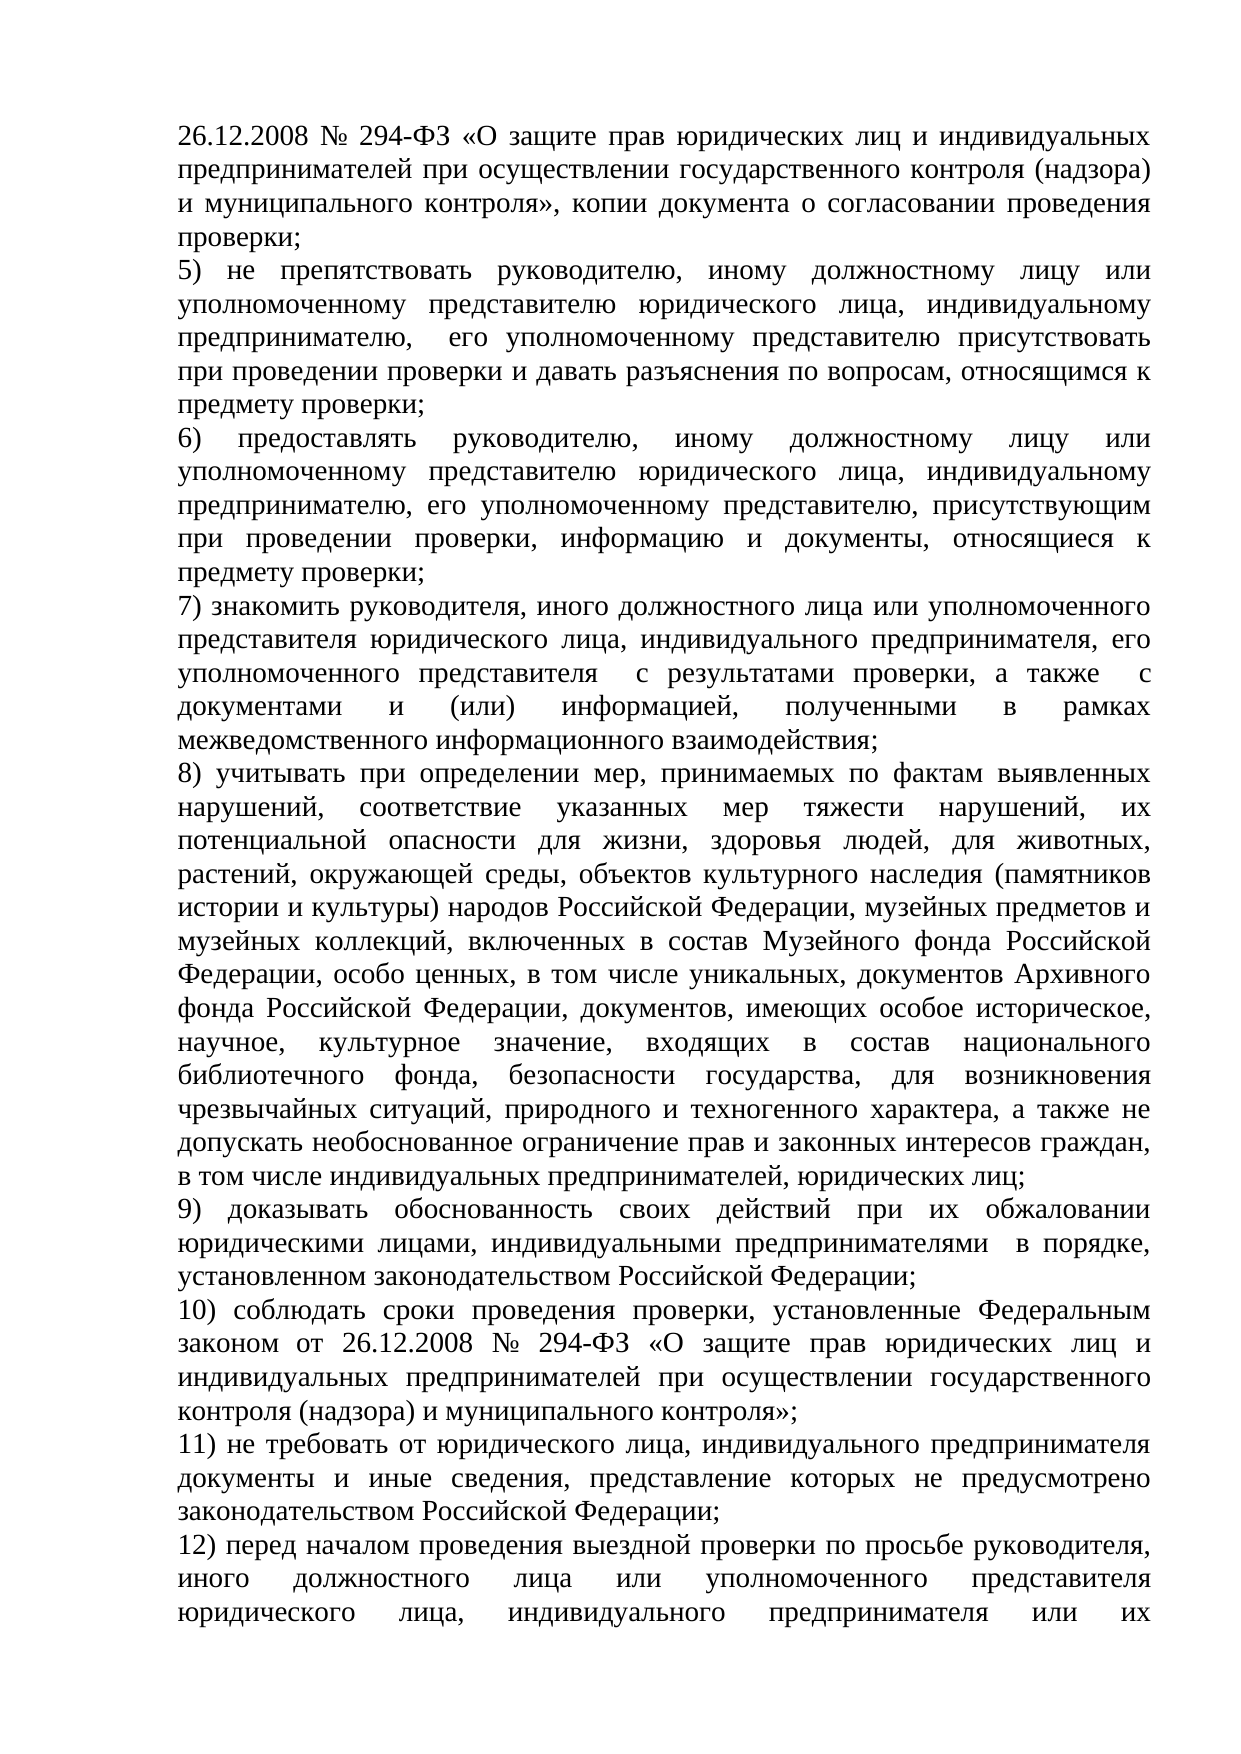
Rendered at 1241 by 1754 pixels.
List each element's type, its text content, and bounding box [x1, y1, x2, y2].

text 11) не требовать от юридического лица, индивидуального предпринимателя документы и иные сведения, представление которых не предусмотрено законодательством Российской Федерации; [177, 1426, 1152, 1527]
text 8) учитывать при определении мер, принимаемых по фактам выявленных нарушений, соответствие указанных мер тяжести нарушений, их потенциальной опасности для жизни, здоровья людей, для животных, растений, окружающей среды, объектов культурного наследия (памятников истории и культуры) народов Российской Федерации, музейных предметов и музейных коллекций, включенных в состав Музейного фонда Российской Федерации, особо ценных, в том числе уникальных, документов Архивного фонда Российской Федерации, документов, имеющих особое историческое, научное, культурное значение, входящих в состав национального библиотечного фонда, безопасности государства, для возникновения чрезвычайных ситуаций, природного и техногенного характера, а также не допускать необоснованное ограничение прав и законных интересов граждан, в том числе индивидуальных предпринимателей, юридических лиц; [177, 755, 1152, 1191]
text 6) предоставлять руководителю, иному должностному лицу или уполномоченному представителю юридического лица, индивидуальному предпринимателю, его уполномоченному представителю, присутствующим при проведении проверки, информацию и документы, относящиеся к предмету проверки; [177, 420, 1152, 588]
text 7) знакомить руководителя, иного должностного лица или уполномоченного представителя юридического лица, индивидуального предпринимателя, его уполномоченного представителя с результатами проверки, а также с документами и (или) информацией, полученными в рамках межведомственного информационного взаимодействия; [177, 588, 1152, 755]
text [177, 118, 1152, 252]
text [177, 1527, 1152, 1627]
text 5) не препятствовать руководителю, иному должностному лицу или уполномоченному представителю юридического лица, индивидуальному предпринимателю, его уполномоченному представителю присутствовать при проведении проверки и давать разъяснения по вопросам, относящимся к предмету проверки; [177, 252, 1152, 420]
text 9) доказывать обоснованность своих действий при их обжаловании юридическими лицами, индивидуальными предпринимателями в порядке, установленном законодательством Российской Федерации; [177, 1191, 1152, 1292]
text 10) соблюдать сроки проведения проверки, установленные Федеральным законом от 26.12.2008 № 294-ФЗ «О защите прав юридических лиц и индивидуальных предпринимателей при осуществлении государственного контроля (надзора) и муниципального контроля»; [177, 1292, 1152, 1426]
